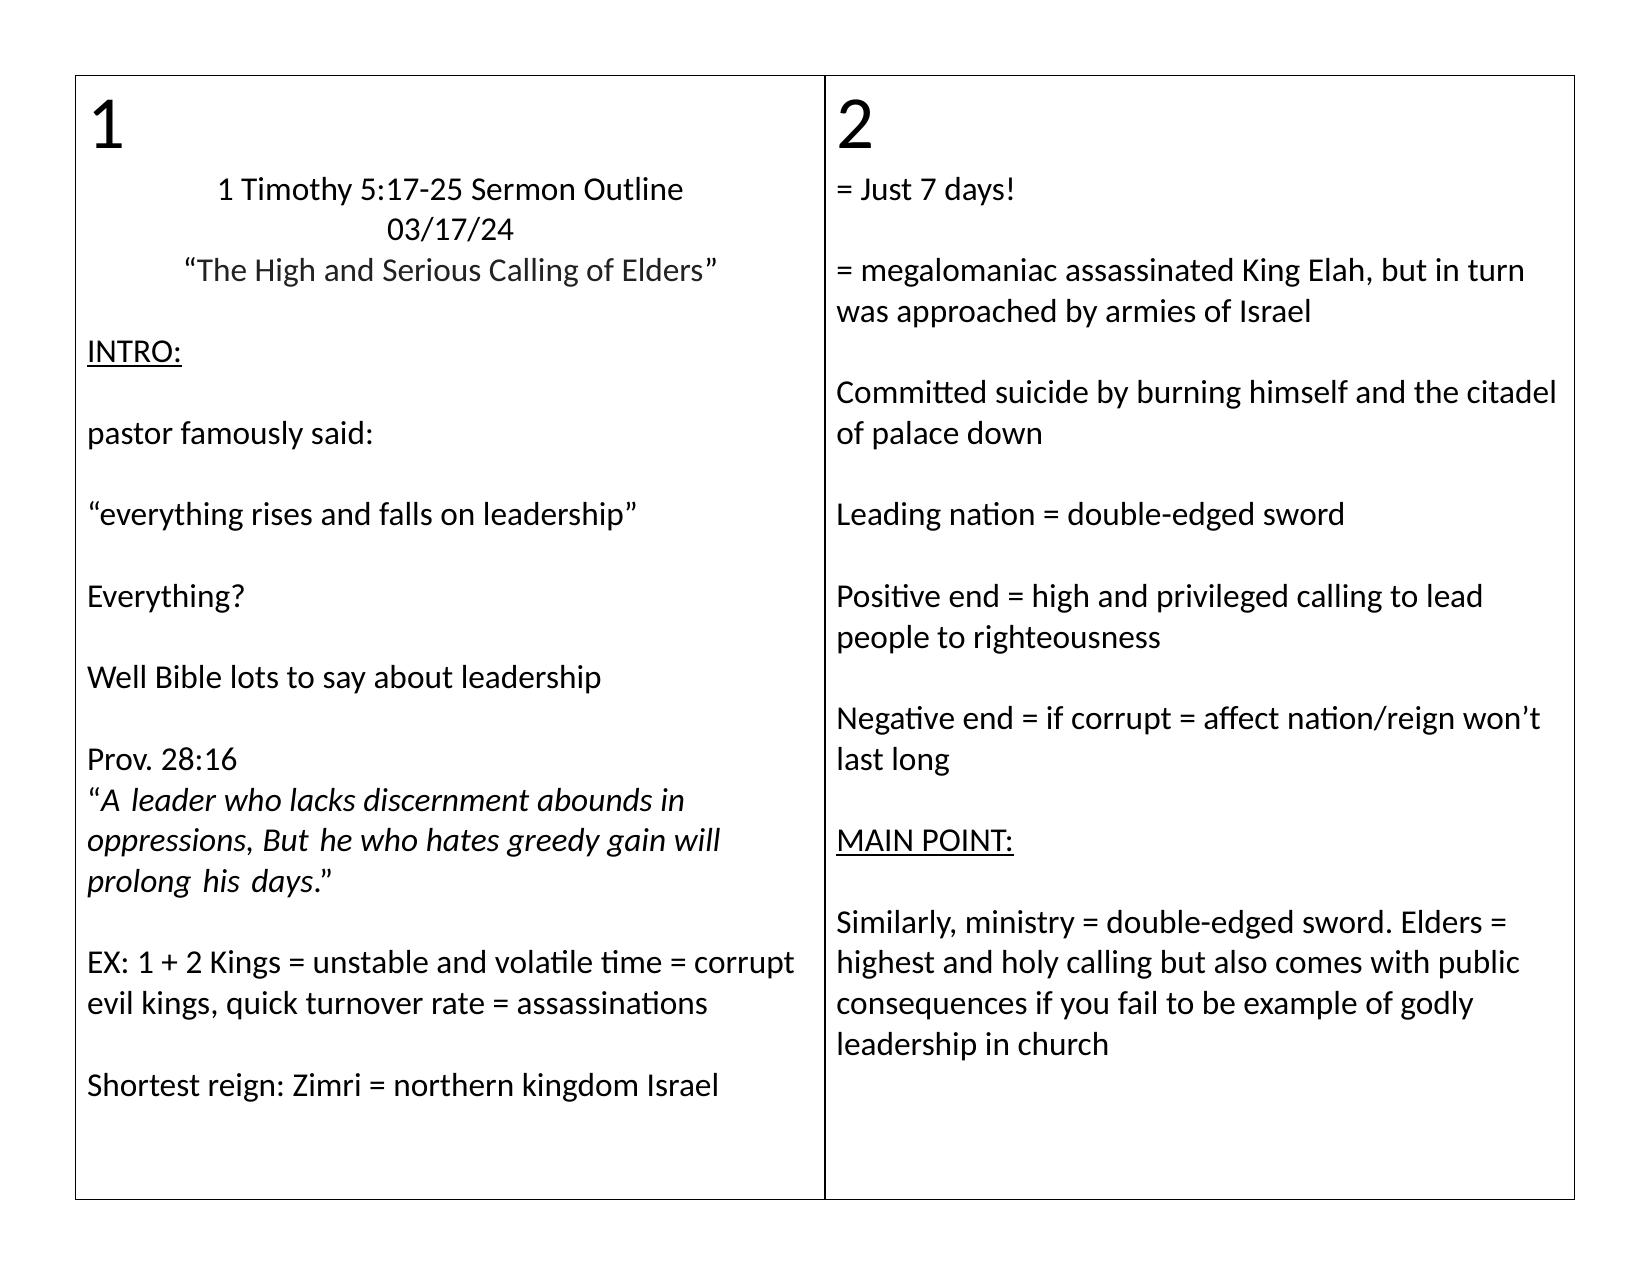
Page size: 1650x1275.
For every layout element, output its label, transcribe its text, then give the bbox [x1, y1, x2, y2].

table_header 1 1 Timothy 5:17-25 Sermon Outline 03/17/24 “The High and Serious Calling of Elders” INTRO: pastor famously said: “everything rises and falls on leadership” Everything? Well Bible lots to say about leadership Prov. 28:16 “A leader who lacks discernment abounds in oppressions, But he who hates greedy gain will prolong his days.” EX: 1 + 2 Kings = unstable and volatile time = corrupt evil kings, quick turnover rate = assassinations Shortest reign: Zimri = northern kingdom Israel [76, 76, 824, 1199]
table_header 2 = Just 7 days! = megalomaniac assassinated King Elah, but in turn was approached by armies of Israel Committed suicide by burning himself and the citadel of palace down Leading nation = double-edged sword Positive end = high and privileged calling to lead people to righteousness Negative end = if corrupt = affect nation/reign won’t last long MAIN POINT: Similarly, ministry = double-edged sword. Elders = highest and holy calling but also comes with public consequences if you fail to be example of godly leadership in church [826, 76, 1574, 1199]
